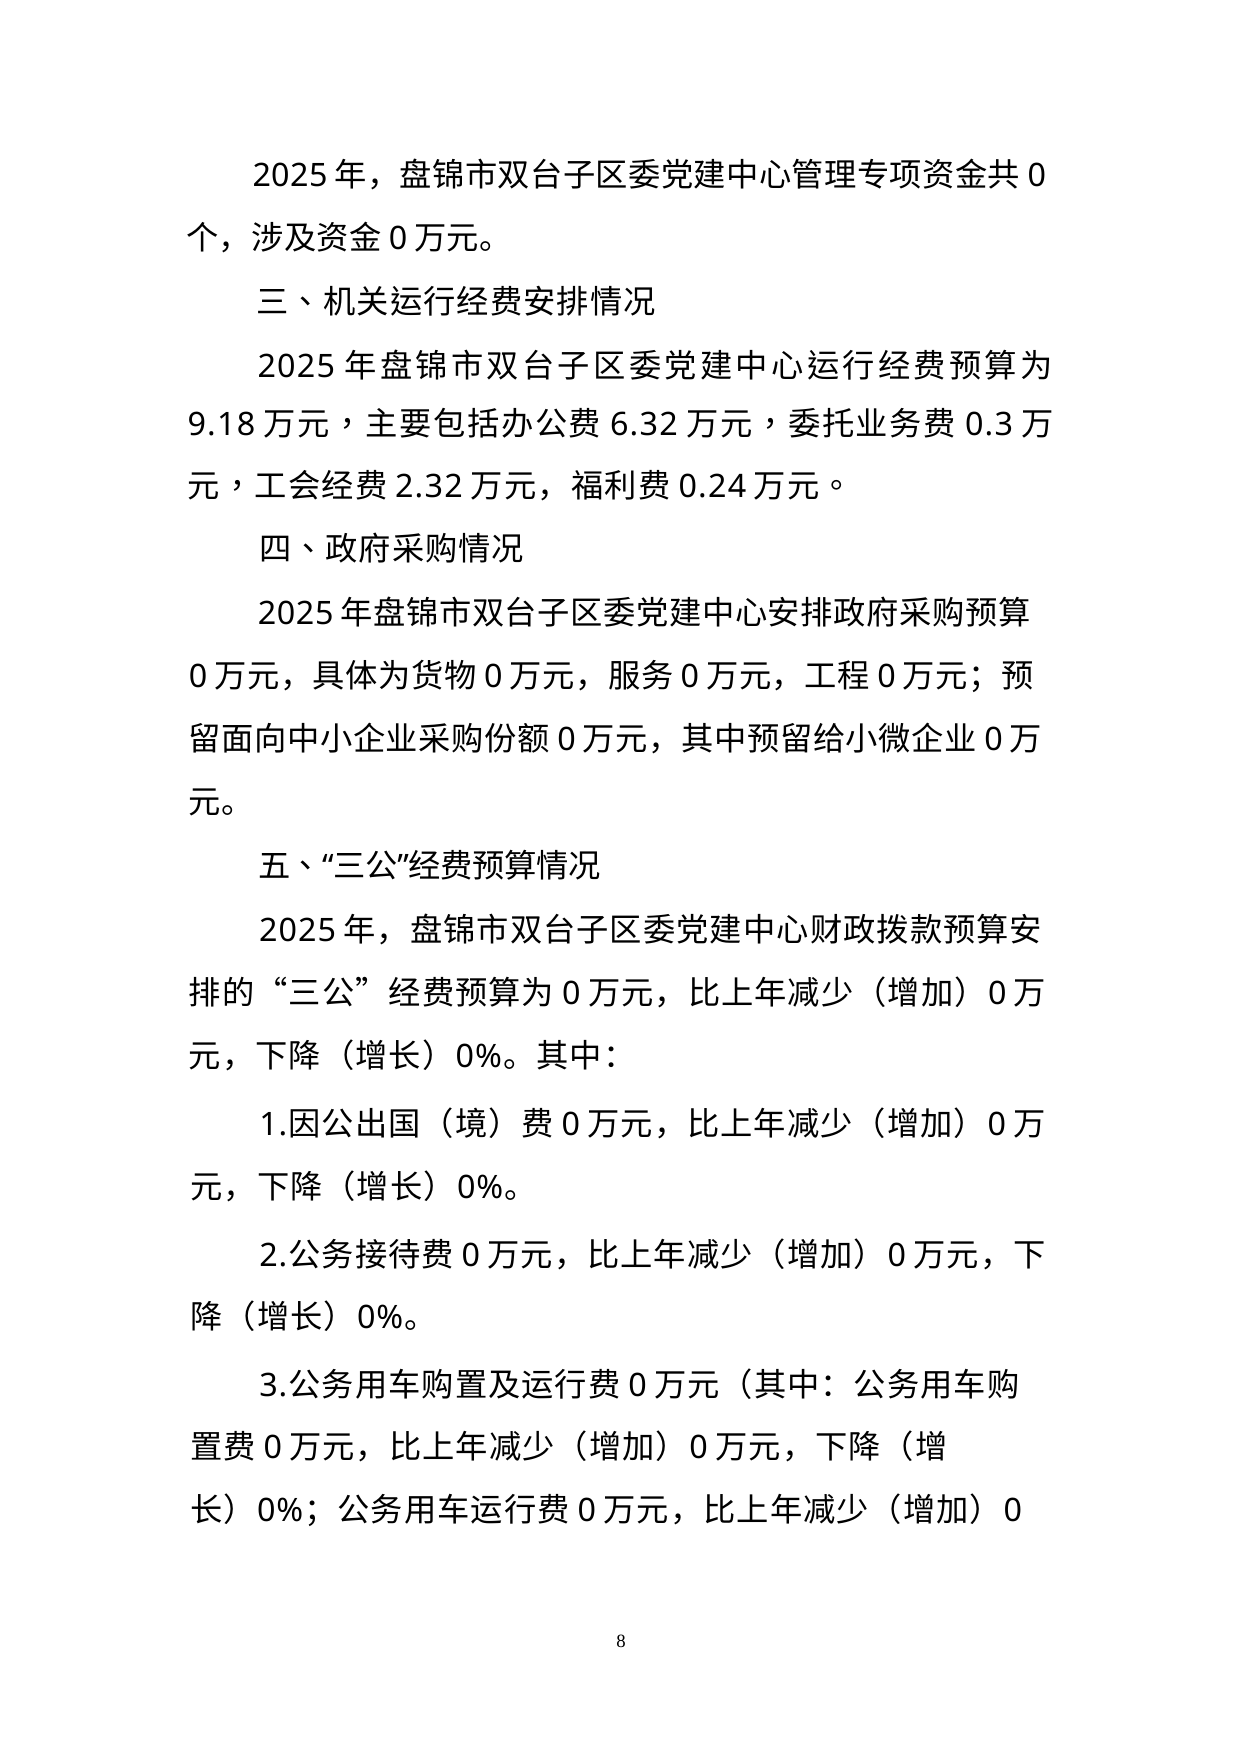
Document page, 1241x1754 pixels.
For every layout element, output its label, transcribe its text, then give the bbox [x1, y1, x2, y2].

text 五、“三公”经费预算情况 [258, 844, 1054, 885]
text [190, 1359, 1048, 1531]
text 2025年，盘锦市双台子区委党建中心管理专项资金共0个，涉及资金0万元。 [186, 149, 1054, 259]
text 2.公务接待费0万元，比上年减少（增加）0万元，下降（增长）0%。 [190, 1228, 1048, 1338]
text 2025年，盘锦市双台子区委党建中心财政拨款预算安排的“三公”经费预算为0万元，比上年减少（增加）0万元，下降（增长）0%。其中： [189, 904, 1053, 1077]
text 1.因公出国（境）费0万元，比上年减少（增加）0万元，下降（增长）0%。 [190, 1098, 1048, 1208]
text 四、政府采购情况 [259, 527, 1054, 569]
text 2025年盘锦市双台子区委党建中心安排政府采购预算0万元，具体为货物0万元，服务0万元，工程0万元；预留面向中小企业采购份额0万元，其中预留给小微企业0万元。 [188, 587, 1054, 822]
text 2025年盘锦市双台子区委党建中心运行经费预算为9.18万元，主要包括办公费6.32万元，委托业务费0.3万元，工会经费2.32万元，福利费0.24万元。 [187, 340, 1053, 507]
text 三、机关运行经费安排情况 [256, 280, 1054, 322]
